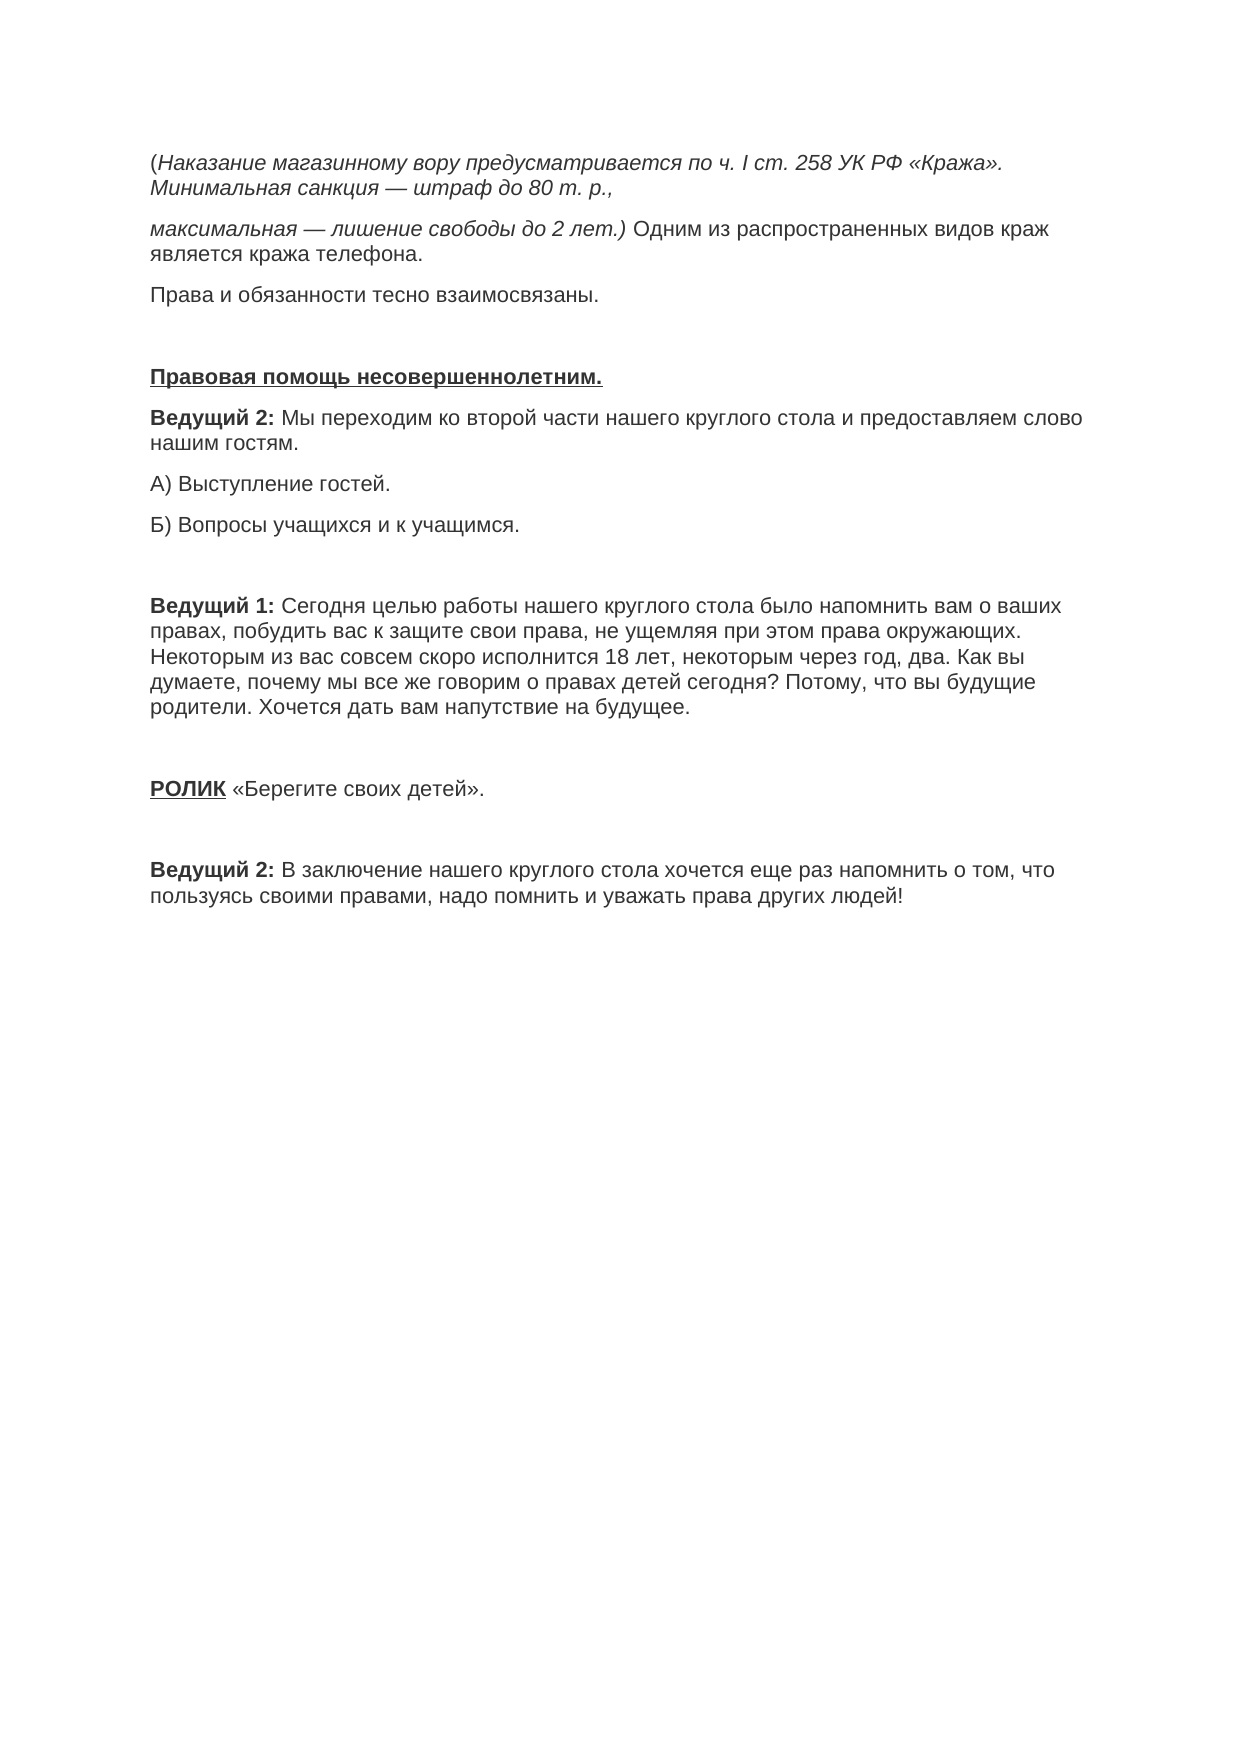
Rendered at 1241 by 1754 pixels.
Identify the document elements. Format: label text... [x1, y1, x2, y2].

text А) Выступление гостей. [150, 471, 1090, 496]
text Б) Вопросы учащихся и к учащимся. [150, 511, 1090, 537]
text Ведущий 1: Сегодня целью работы нашего круглого стола было напомнить вам о ваших правах, побудить вас к защите свои права, не ущемляя при этом права окружающих. Некоторым из вас совсем скоро исполнится 18 лет, некоторым через год, два. Как вы думаете, почему мы все же говорим о правах детей сегодня? Потому, что вы будущие родители. Хочется дать вам напутствие на будущее. [150, 593, 1090, 719]
text Права и обязанности тесно взаимосвязаны. [150, 282, 1090, 307]
text Ведущий 2: Мы переходим ко второй части нашего круглого стола и предоставляем слово нашим гостям. [150, 404, 1090, 455]
text РОЛИК «Берегите своих детей». [150, 776, 1090, 801]
text Правовая помощь несовершеннолетним. [150, 364, 1090, 389]
text (Наказание магазинному вору предусматривается по ч. I ст. 258 УК РФ «Кража». Минимальная санкция — штраф до 80 т. р., [150, 150, 1090, 200]
text максимальная — лишение свободы до 2 лет.) Одним из распространенных видов краж является кража телефона. [150, 216, 1090, 266]
text Ведущий 2: В заключение нашего круглого стола хочется еще раз напомнить о том, что пользуясь своими правами, надо помнить и уважать права других людей! [150, 857, 1090, 908]
